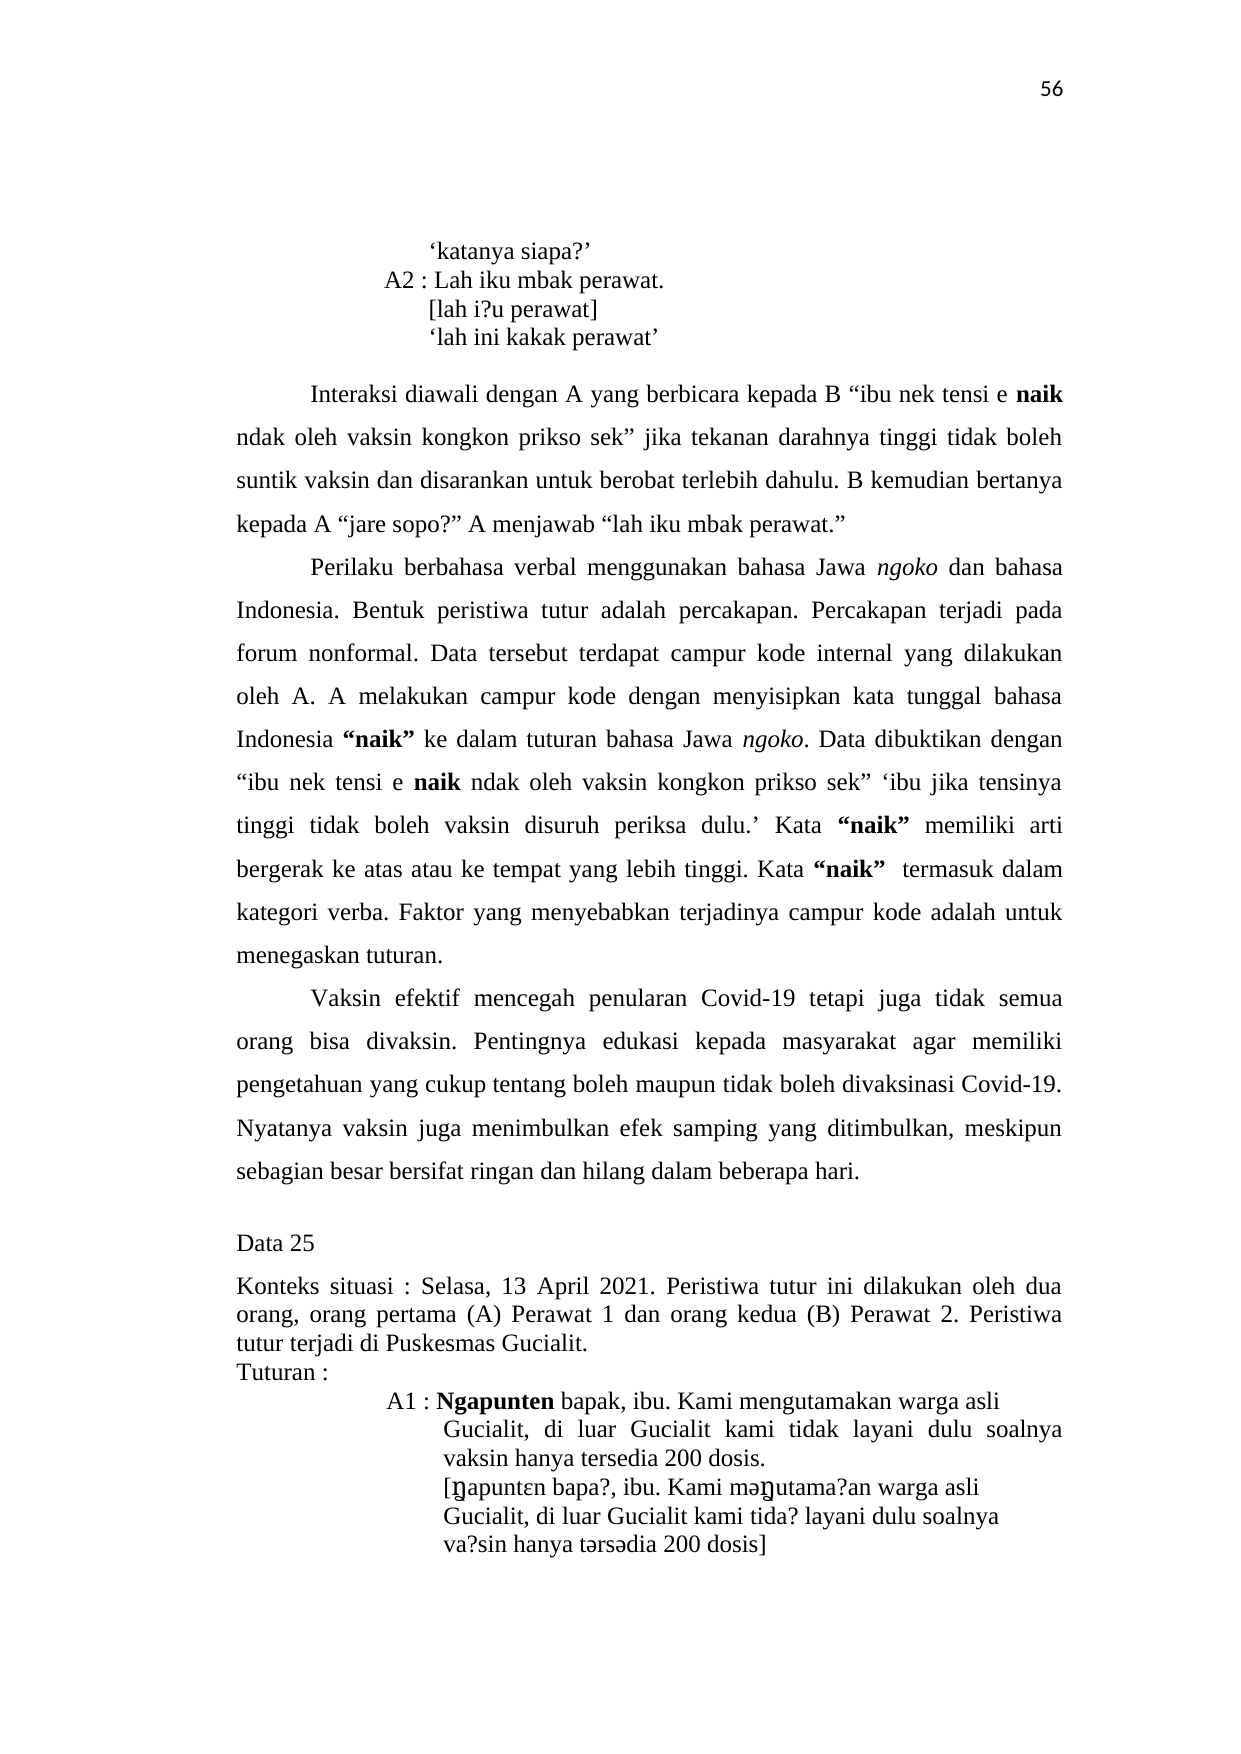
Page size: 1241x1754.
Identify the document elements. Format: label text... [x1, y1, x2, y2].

text Perilaku berbahasa verbal menggunakan bahasa Jawa ngoko dan bahasa Indonesia. Bentuk peristiwa tutur adalah percakapan. Percakapan terjadi pada forum nonformal. Data tersebut terdapat campur kode internal yang dilakukan oleh A. A melakukan campur kode dengan menyisipkan kata tunggal bahasa Indonesia “naik” ke dalam tuturan bahasa Jawa ngoko. Data dibuktikan dengan “ibu nek tensi e naik ndak oleh vaksin kongkon prikso sek” ‘ibu jika tensinya tinggi tidak boleh vaksin disuruh periksa dulu.’ Kata “naik” memiliki arti bergerak ke atas atau ke tempat yang lebih tinggi. Kata “naik” termasuk dalam kategori verba. Faktor yang menyebabkan terjadinya campur kode adalah untuk menegaskan tuturan. [236, 552, 1063, 969]
text ‘katanya siapa?’ [236, 236, 1063, 265]
text Data 25 [236, 1228, 1063, 1256]
text Konteks situasi : Selasa, 13 April 2021. Peristiwa tutur ini dilakukan oleh dua orang, orang pertama (A) Perawat 1 dan orang kedua (B) Perawat 2. Peristiwa tutur terjadi di Puskesmas Gucialit. [236, 1271, 1063, 1357]
text Interaksi diawali dengan A yang berbicara kepada B “ibu nek tensi e naik ndak oleh vaksin kongkon prikso sek” jika tekanan darahnya tinggi tidak boleh suntik vaksin dan disarankan untuk berobat terlebih dahulu. B kemudian bertanya kepada A “jare sopo?” A menjawab “lah iku mbak perawat.” [236, 379, 1063, 537]
text ‘lah ini kakak perawat’ [236, 322, 1063, 351]
text Tuturan : [236, 1357, 1063, 1386]
text A2 : Lah iku mbak perawat. [236, 265, 1063, 294]
text A1 : Ngapunten bapak, ibu. Kami mengutamakan warga asli [236, 1386, 1063, 1414]
text Vaksin efektif mencegah penularan Covid-19 tetapi juga tidak semua orang bisa divaksin. Pentingnya edukasi kepada masyarakat agar memiliki pengetahuan yang cukup tentang boleh maupun tidak boleh divaksinasi Covid-19. Nyatanya vaksin juga menimbulkan efek samping yang ditimbulkan, meskipun sebagian besar bersifat ringan dan hilang dalam beberapa hari. [236, 983, 1063, 1184]
text [ꬼapuntεn bapa?, ibu. Kami məꬼutama?an warga asli [443, 1472, 1063, 1501]
text [lah i?u perawat] [236, 294, 1063, 322]
text Gucialit, di luar Gucialit kami tida? layani dulu soalnya [443, 1501, 1063, 1529]
text va?sin hanya tərsədia 200 dosis] [443, 1529, 1063, 1558]
text Gucialit, di luar Gucialit kami tidak layani dulu soalnya vaksin hanya tersedia 200 dosis. [443, 1414, 1063, 1472]
